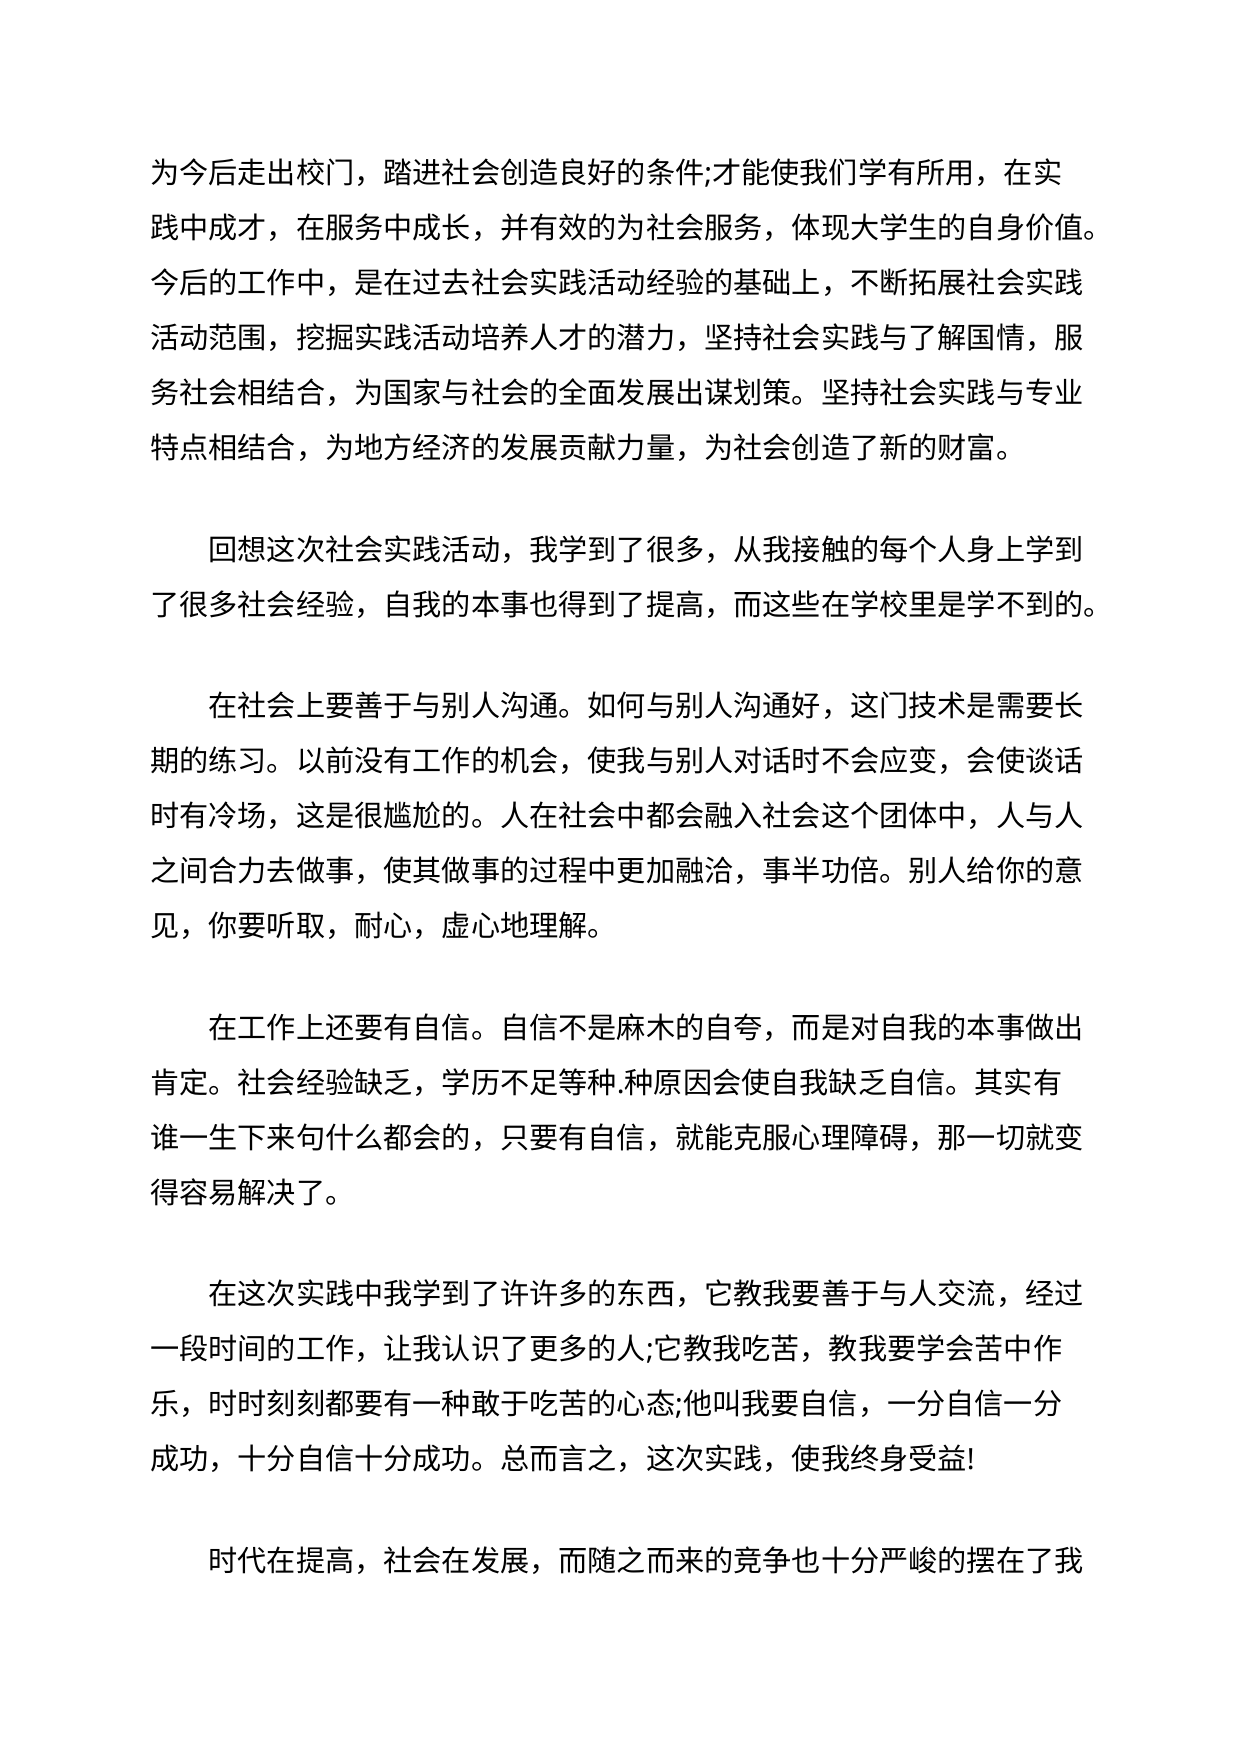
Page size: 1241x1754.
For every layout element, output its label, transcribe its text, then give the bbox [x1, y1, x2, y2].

text 在这次实践中我学到了许许多的东西，它教我要善于与人交流，经过一段时间的工作，让我认识了更多的人;它教我吃苦，教我要学会苦中作乐，时时刻刻都要有一种敢于吃苦的心态;他叫我要自信，一分自信一分成功，十分自信十分成功。总而言之，这次实践，使我终身受益! [150, 1271, 1090, 1478]
text 在工作上还要有自信。自信不是麻木的自夸，而是对自我的本事做出肯定。社会经验缺乏，学历不足等种.种原因会使自我缺乏自信。其实有谁一生下来句什么都会的，只要有自信，就能克服心理障碍，那一切就变得容易解决了。 [150, 1004, 1090, 1211]
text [150, 1538, 1090, 1580]
text 回想这次社会实践活动，我学到了很多，从我接触的每个人身上学到了很多社会经验，自我的本事也得到了提高，而这些在学校里是学不到的。 [150, 526, 1090, 623]
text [150, 150, 1090, 467]
text 在社会上要善于与别人沟通。如何与别人沟通好，这门技术是需要长期的练习。以前没有工作的机会，使我与别人对话时不会应变，会使谈话时有冷场，这是很尴尬的。人在社会中都会融入社会这个团体中，人与人之间合力去做事，使其做事的过程中更加融洽，事半功倍。别人给你的意见，你要听取，耐心，虚心地理解。 [150, 683, 1090, 945]
